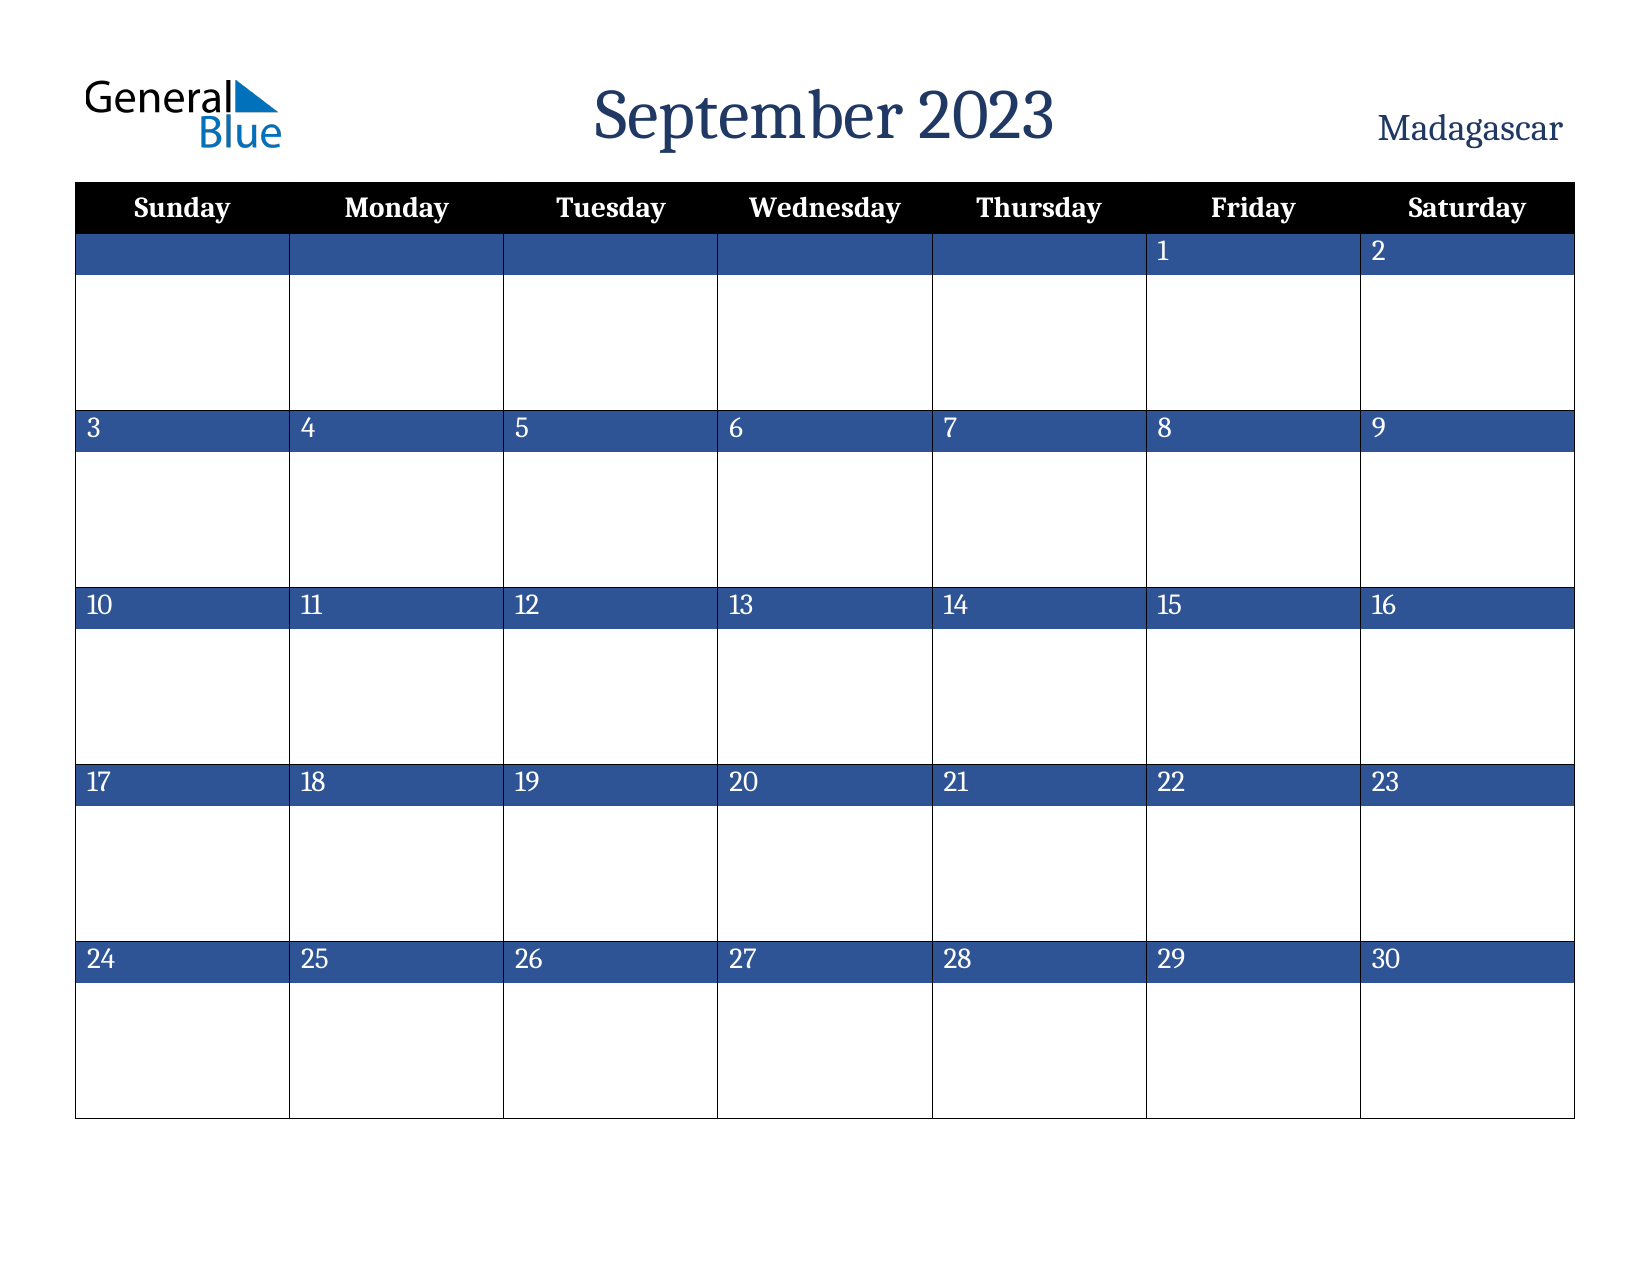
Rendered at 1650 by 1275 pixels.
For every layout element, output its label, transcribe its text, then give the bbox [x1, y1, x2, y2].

table_cell 15 [1147, 588, 1360, 629]
table_cell Sunday [76, 183, 289, 233]
table_cell 4 [290, 411, 503, 452]
table_cell Thursday [933, 183, 1146, 233]
table_cell 2 [1361, 234, 1574, 275]
table_cell Saturday [1361, 183, 1574, 233]
table_cell Tuesday [504, 183, 717, 233]
table_cell 16 [1361, 588, 1574, 629]
table_cell [1147, 806, 1360, 941]
table_cell Wednesday [718, 183, 932, 233]
table_cell [933, 234, 1146, 275]
table_cell 19 [504, 765, 717, 806]
table_cell [76, 275, 289, 410]
table_cell [504, 983, 717, 1118]
table_cell [718, 234, 932, 275]
table_cell 9 [1361, 411, 1574, 452]
table_cell [718, 806, 932, 941]
table_cell 14 [933, 588, 1146, 629]
table_cell [1361, 629, 1574, 764]
table_cell 8 [1147, 411, 1360, 452]
table_cell 29 [1147, 942, 1360, 983]
table_cell [933, 452, 1146, 587]
table_cell [290, 629, 503, 764]
table_cell 12 [504, 588, 717, 629]
table_cell 28 [933, 942, 1146, 983]
table_cell [76, 452, 289, 587]
table_cell [1147, 983, 1360, 1118]
table_cell [1147, 275, 1360, 410]
table_cell [76, 806, 289, 941]
table_cell [290, 806, 503, 941]
table_header [76, 75, 503, 182]
table_cell 24 [76, 942, 289, 983]
table_cell 5 [504, 411, 717, 452]
table_cell 25 [290, 942, 503, 983]
table_cell 22 [1147, 765, 1360, 806]
table_cell 11 [290, 588, 503, 629]
picture [86, 80, 281, 148]
table_cell Monday [290, 183, 503, 233]
table_cell [76, 629, 289, 764]
table_cell [1361, 806, 1574, 941]
table_cell [504, 629, 717, 764]
table_cell Friday [1147, 183, 1360, 233]
table_cell [504, 234, 717, 275]
table_cell [1361, 983, 1574, 1118]
table_cell 7 [933, 411, 1146, 452]
table_cell [76, 234, 289, 275]
table_header September 2023 [504, 75, 1146, 182]
table_cell [504, 452, 717, 587]
table_cell [504, 806, 717, 941]
table_cell [718, 629, 932, 764]
table_cell [933, 629, 1146, 764]
table_cell 1 [1147, 234, 1360, 275]
table_cell 26 [504, 942, 717, 983]
table_cell 17 [76, 765, 289, 806]
table_cell 21 [933, 765, 1146, 806]
table_cell [290, 275, 503, 410]
table_cell [1147, 629, 1360, 764]
table_cell [1361, 452, 1574, 587]
table_cell [76, 983, 289, 1118]
table_cell [933, 983, 1146, 1118]
table_cell [933, 275, 1146, 410]
table_cell [718, 275, 932, 410]
table_header Madagascar [1146, 75, 1574, 182]
table_cell [718, 452, 932, 587]
table_cell 6 [718, 411, 932, 452]
table_cell 20 [718, 765, 932, 806]
table_cell 10 [76, 588, 289, 629]
table_cell [290, 452, 503, 587]
table_cell [504, 275, 717, 410]
table_cell 3 [76, 411, 289, 452]
table_cell 13 [718, 588, 932, 629]
table_cell [1147, 452, 1360, 587]
table_cell 18 [290, 765, 503, 806]
table_cell 27 [718, 942, 932, 983]
table_cell 23 [1361, 765, 1574, 806]
table_cell [1361, 275, 1574, 410]
table_cell 30 [1361, 942, 1574, 983]
table_cell [290, 234, 503, 275]
table_cell [290, 983, 503, 1118]
table_cell [933, 806, 1146, 941]
table_cell [718, 983, 932, 1118]
